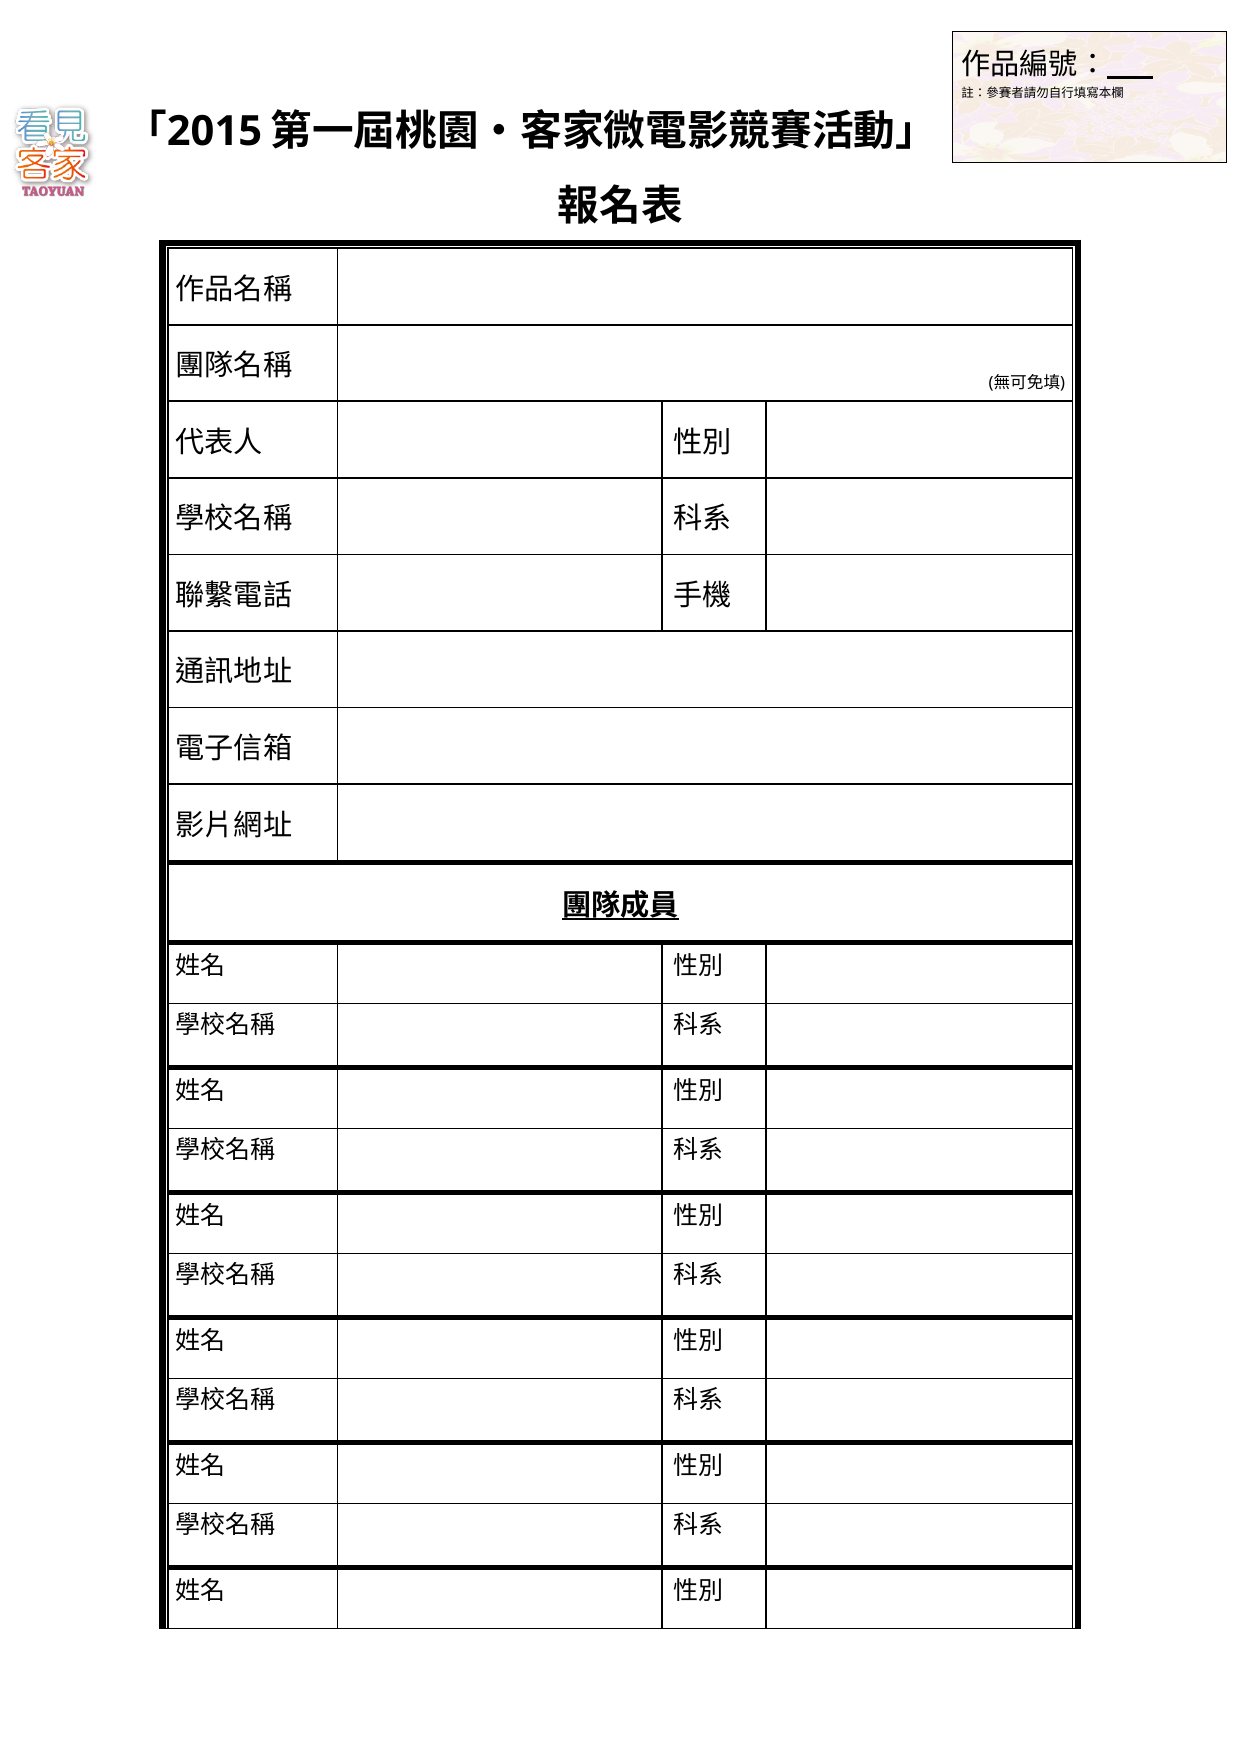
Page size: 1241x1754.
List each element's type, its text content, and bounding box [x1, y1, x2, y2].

table_cell 性別 [663, 1445, 765, 1502]
table_header 作品名稱 [169, 249, 337, 324]
table_cell [767, 1504, 1072, 1565]
table_cell 電子信箱 [169, 708, 337, 783]
table_cell [338, 1379, 661, 1440]
table_cell [338, 479, 661, 553]
table_cell [767, 1129, 1072, 1190]
table_cell 姓名 [169, 1070, 337, 1127]
table_cell 姓名 [169, 1195, 337, 1252]
table_cell (無可免填) [338, 326, 1072, 400]
table_cell [338, 402, 661, 477]
table_cell 影片網址 [169, 785, 337, 860]
table_cell 姓名 [169, 1570, 337, 1627]
table_cell [767, 555, 1072, 630]
table_cell 性別 [663, 945, 765, 1002]
table_cell 學校名稱 [169, 1004, 337, 1065]
table_cell [338, 1570, 661, 1627]
table_cell [767, 1379, 1072, 1440]
table_cell [767, 1070, 1072, 1127]
table_cell 團隊成員 [169, 865, 1072, 940]
table_cell 姓名 [169, 1320, 337, 1377]
table_cell [767, 1254, 1072, 1315]
table_cell [767, 945, 1072, 1002]
table_cell [338, 555, 661, 630]
table_cell 科系 [663, 1504, 765, 1565]
table_cell [338, 1445, 661, 1502]
table_cell 科系 [663, 1254, 765, 1315]
table_cell 學校名稱 [169, 1254, 337, 1315]
table_cell [338, 708, 1072, 783]
table_cell 性別 [663, 402, 765, 477]
table_cell [338, 1195, 661, 1252]
table_header [338, 249, 1072, 324]
table_cell [338, 1254, 661, 1315]
table_cell [767, 1445, 1072, 1502]
table_cell 學校名稱 [169, 1379, 337, 1440]
table_cell 代表人 [169, 402, 337, 477]
picture [953, 32, 1226, 162]
table_cell [338, 632, 1072, 707]
picture [3, 95, 99, 202]
table_cell [338, 945, 661, 1002]
table_cell 科系 [663, 1129, 765, 1190]
table_cell [767, 402, 1072, 477]
table_cell [767, 1195, 1072, 1252]
table_cell 科系 [663, 1004, 765, 1065]
table_cell 聯繫電話 [169, 555, 337, 630]
table_cell 科系 [663, 479, 765, 553]
table_cell [767, 1320, 1072, 1377]
text 「2015第一屆桃園‧客家微電影競賽活動」 [75, 89, 1165, 164]
table_cell 性別 [663, 1570, 765, 1627]
table_cell 性別 [663, 1320, 765, 1377]
table_cell [338, 1129, 661, 1190]
table_cell [338, 1504, 661, 1565]
table_cell [767, 1570, 1072, 1627]
text 報名表 [75, 164, 1165, 239]
table_cell [767, 1004, 1072, 1065]
table_cell 姓名 [169, 945, 337, 1002]
table_cell 學校名稱 [169, 1504, 337, 1565]
table_cell 團隊名稱 [169, 326, 337, 400]
table_cell 性別 [663, 1070, 765, 1127]
table_cell [338, 1070, 661, 1127]
table_cell 通訊地址 [169, 632, 337, 707]
table_cell [338, 1004, 661, 1065]
table_cell [338, 1320, 661, 1377]
table_cell [338, 785, 1072, 860]
table_cell [767, 479, 1072, 553]
table_cell 手機 [663, 555, 765, 630]
table_cell 姓名 [169, 1445, 337, 1502]
table_cell 性別 [663, 1195, 765, 1252]
table_cell 科系 [663, 1379, 765, 1440]
table_cell 學校名稱 [169, 1129, 337, 1190]
table_cell 學校名稱 [169, 479, 337, 553]
